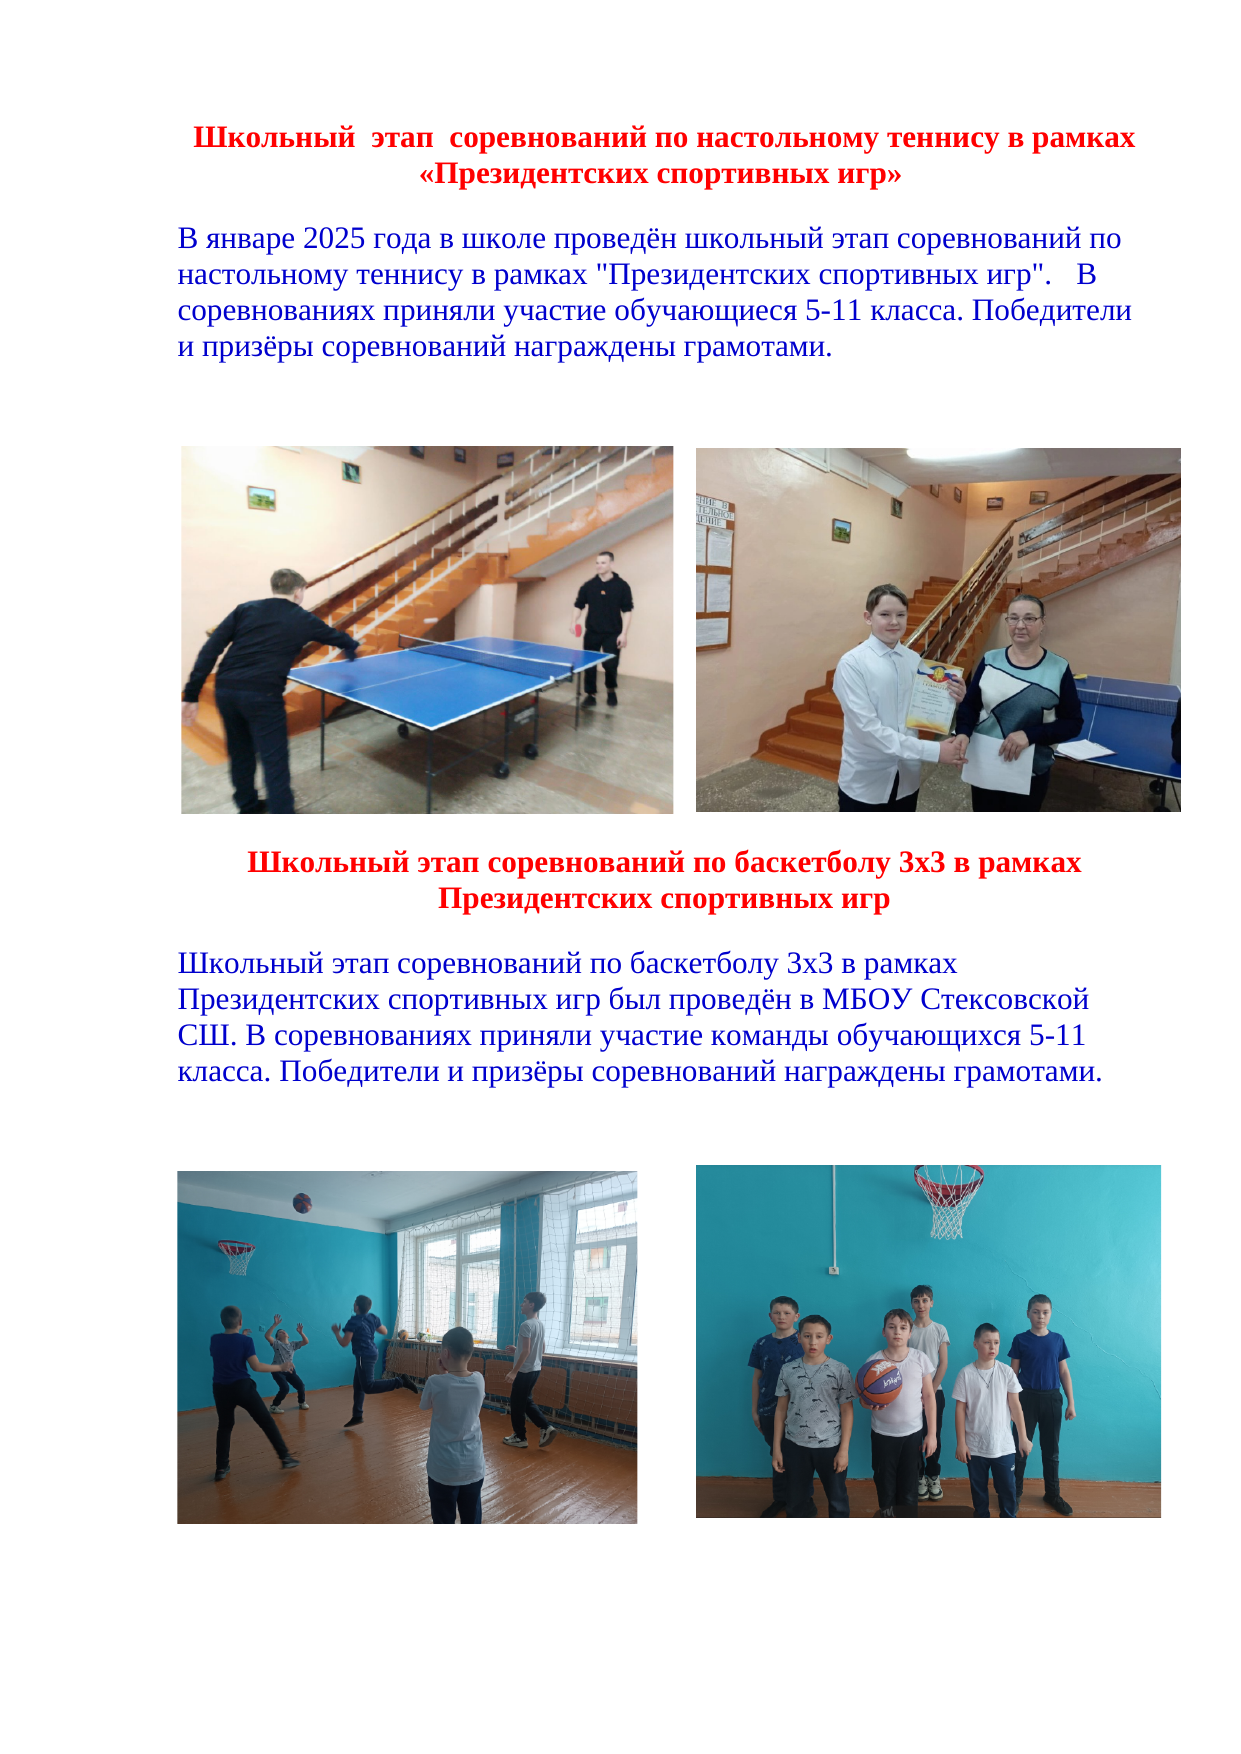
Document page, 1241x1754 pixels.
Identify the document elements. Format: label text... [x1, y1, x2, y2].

text Школьный этап соревнований по настольному теннису в рамках «Президентских спортивных игр» [177, 118, 1152, 190]
picture [177, 1171, 638, 1524]
text Школьный этап соревнований по баскетболу 3х3 в рамках Президентских спортивных игр [177, 843, 1152, 915]
text Школьный этап соревнований по баскетболу 3х3 в рамках Президентских спортивных игр был проведён в МБОУ Стексовской СШ. В соревнованиях приняли участие команды обучающихся 5-11 класса. Победители и призёры соревнований награждены грамотами. [177, 944, 1152, 1088]
picture [181, 446, 674, 814]
text В январе 2025 года в школе проведён школьный этап соревнований по настольному теннису в рамках "Президентских спортивных игр". В соревнованиях приняли участие обучающиеся 5-11 класса. Победители и призёры соревнований награждены грамотами. [177, 219, 1152, 363]
picture [696, 1165, 1162, 1518]
picture [696, 448, 1181, 812]
